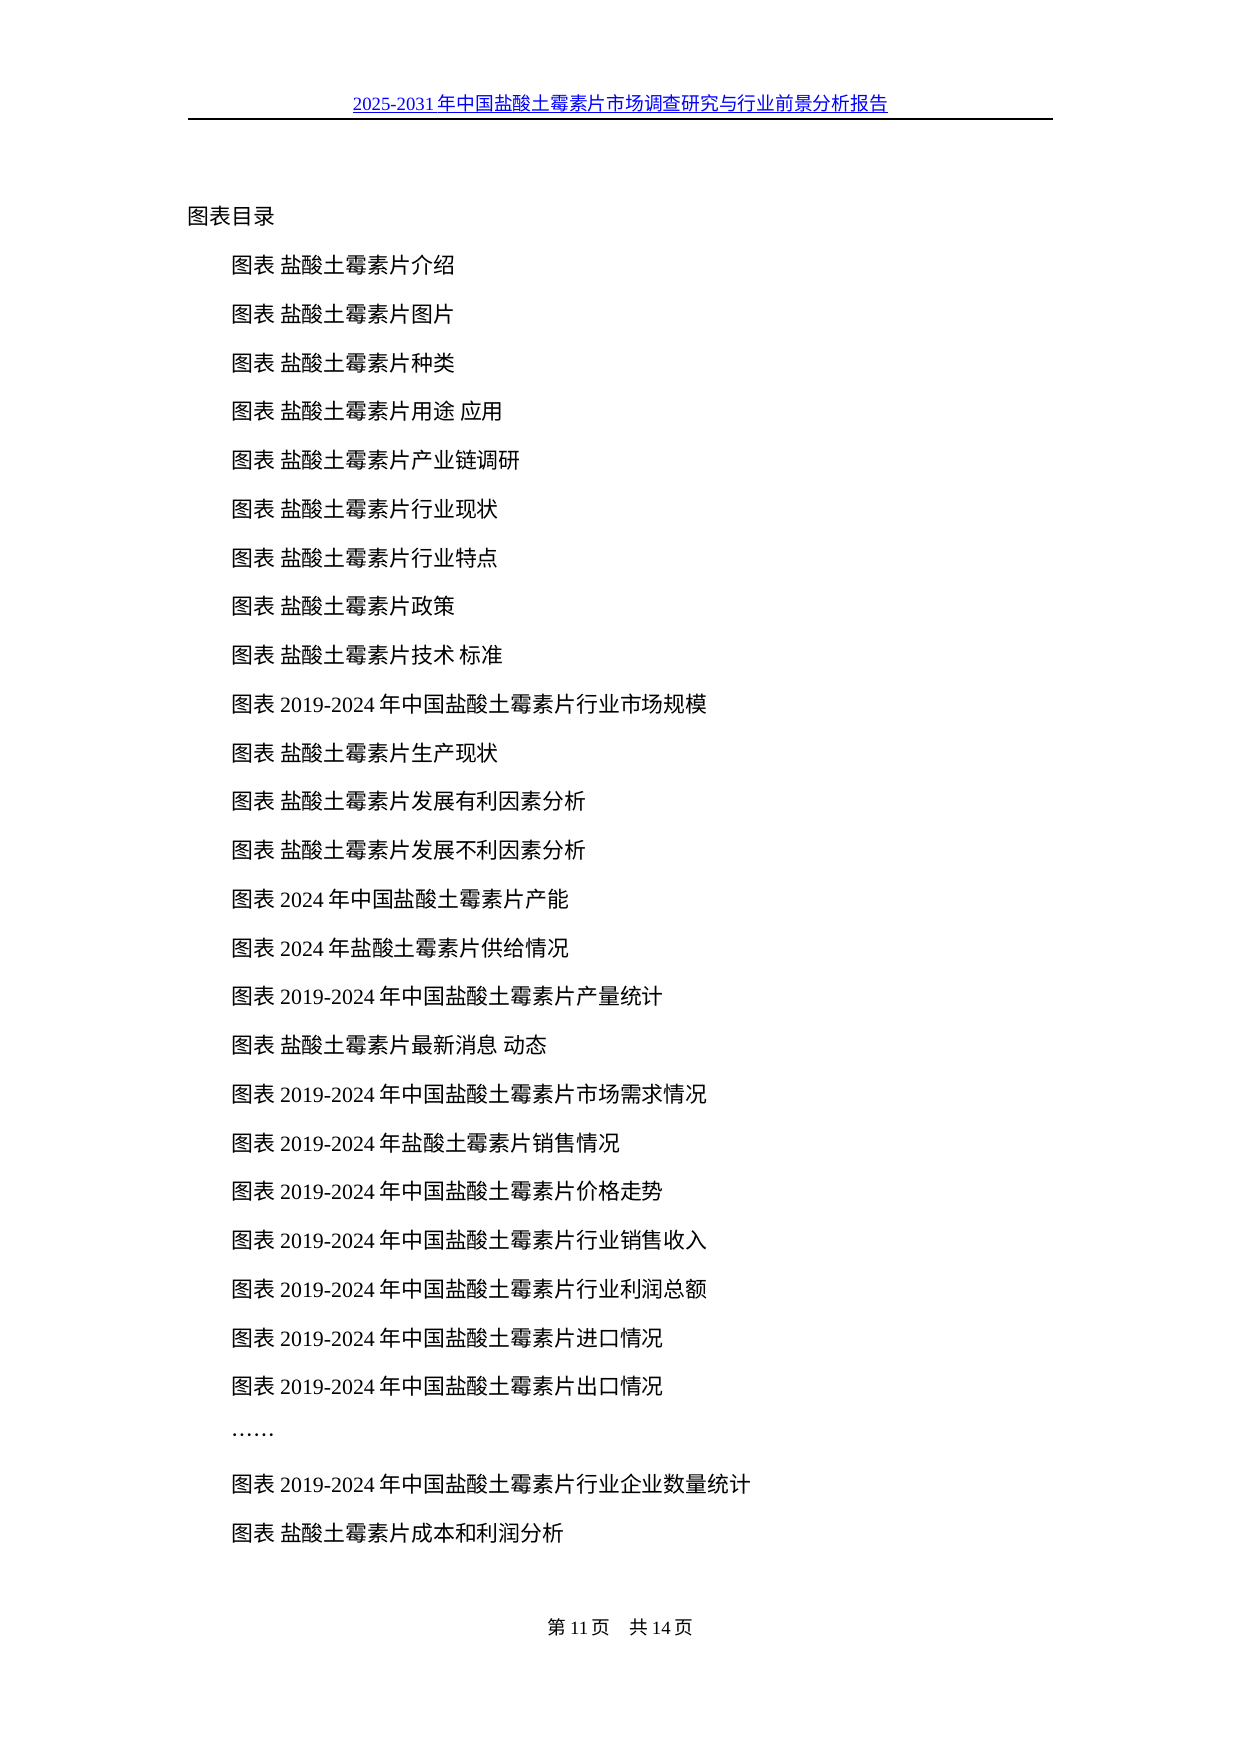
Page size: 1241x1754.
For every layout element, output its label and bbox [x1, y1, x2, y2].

text [187, 150, 1053, 1548]
